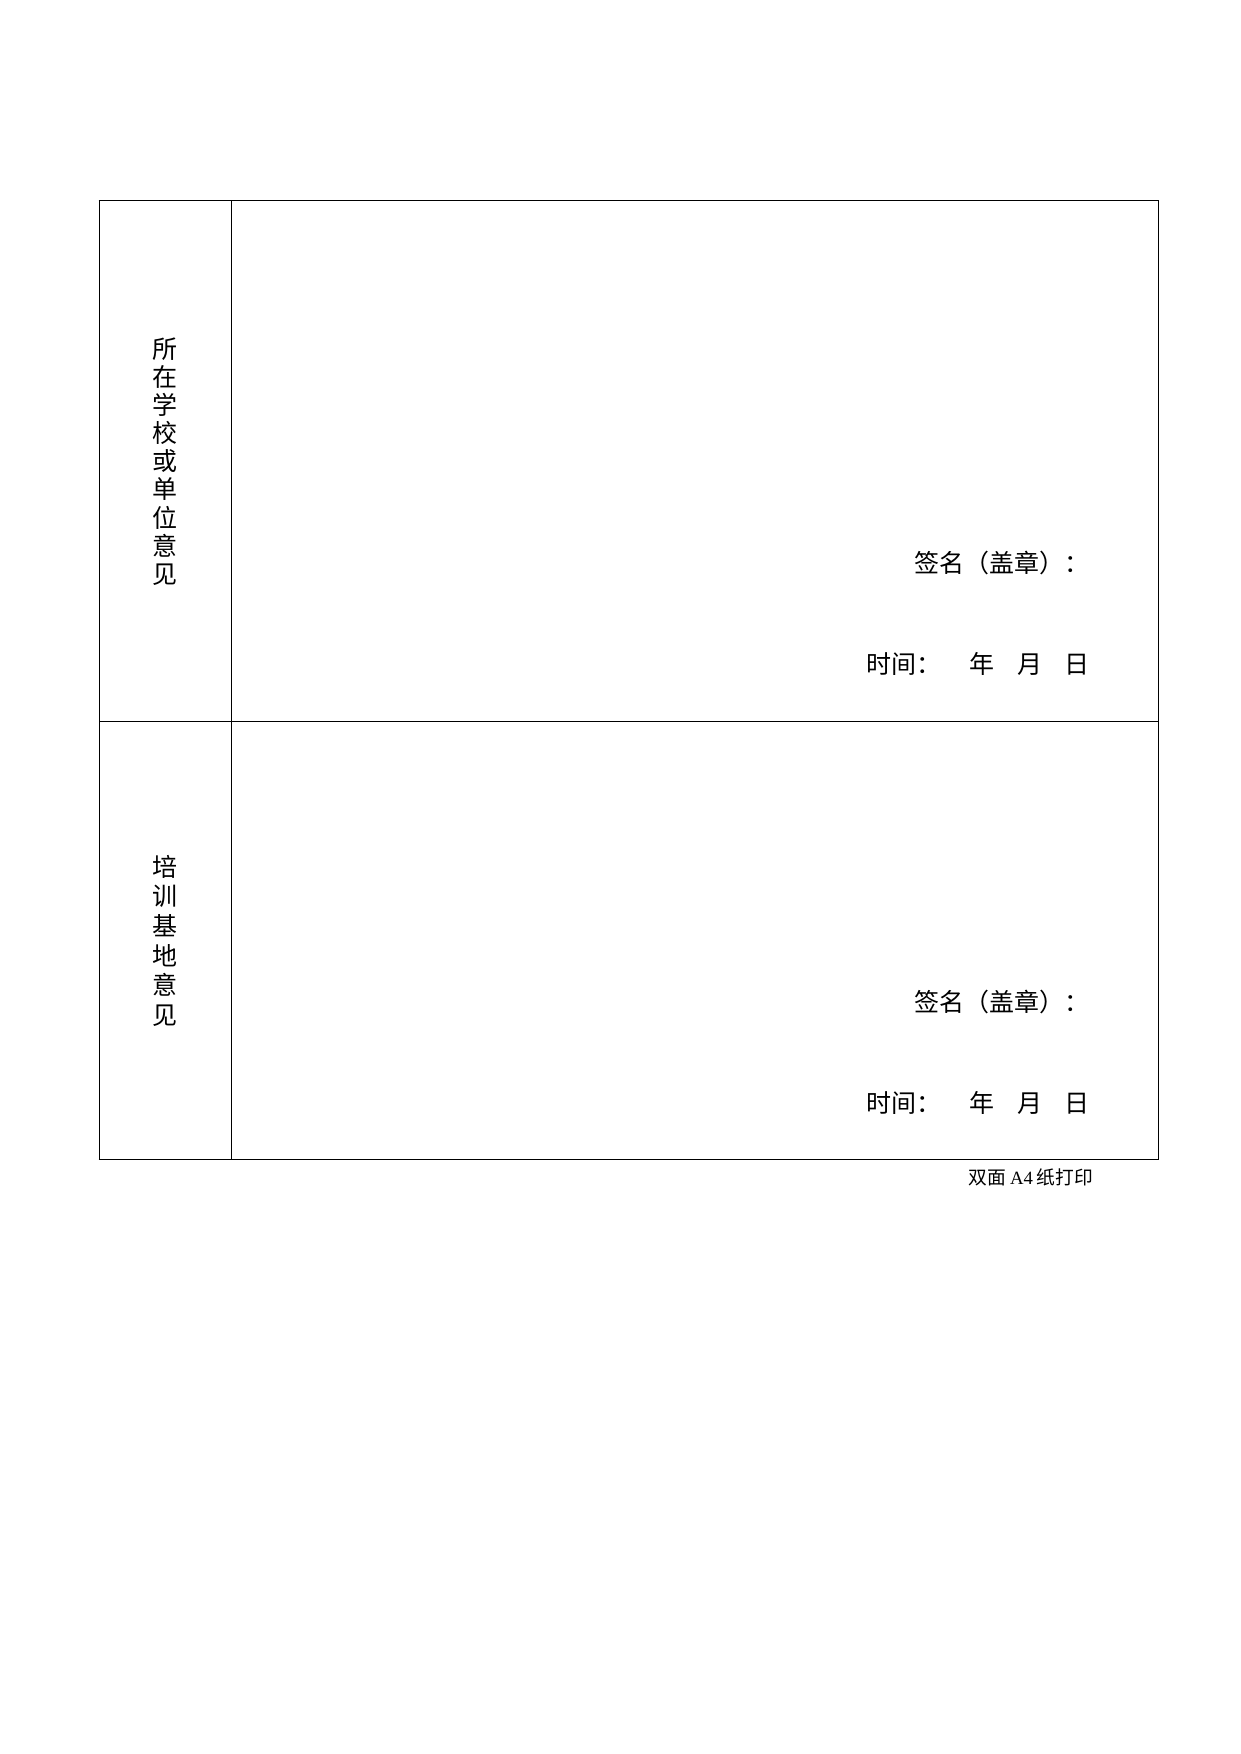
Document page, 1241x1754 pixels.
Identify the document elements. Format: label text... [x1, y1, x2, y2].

table_cell 所在学校或单位意见 [100, 201, 231, 721]
table_cell 签名（盖章）： 时间： 年 月 日 [232, 201, 1158, 721]
table_cell 签名（盖章）： 时间： 年 月 日 [232, 722, 1158, 1159]
table_cell 培训基地意见 [100, 722, 231, 1159]
text 双面A4纸打印 [165, 1160, 1092, 1192]
